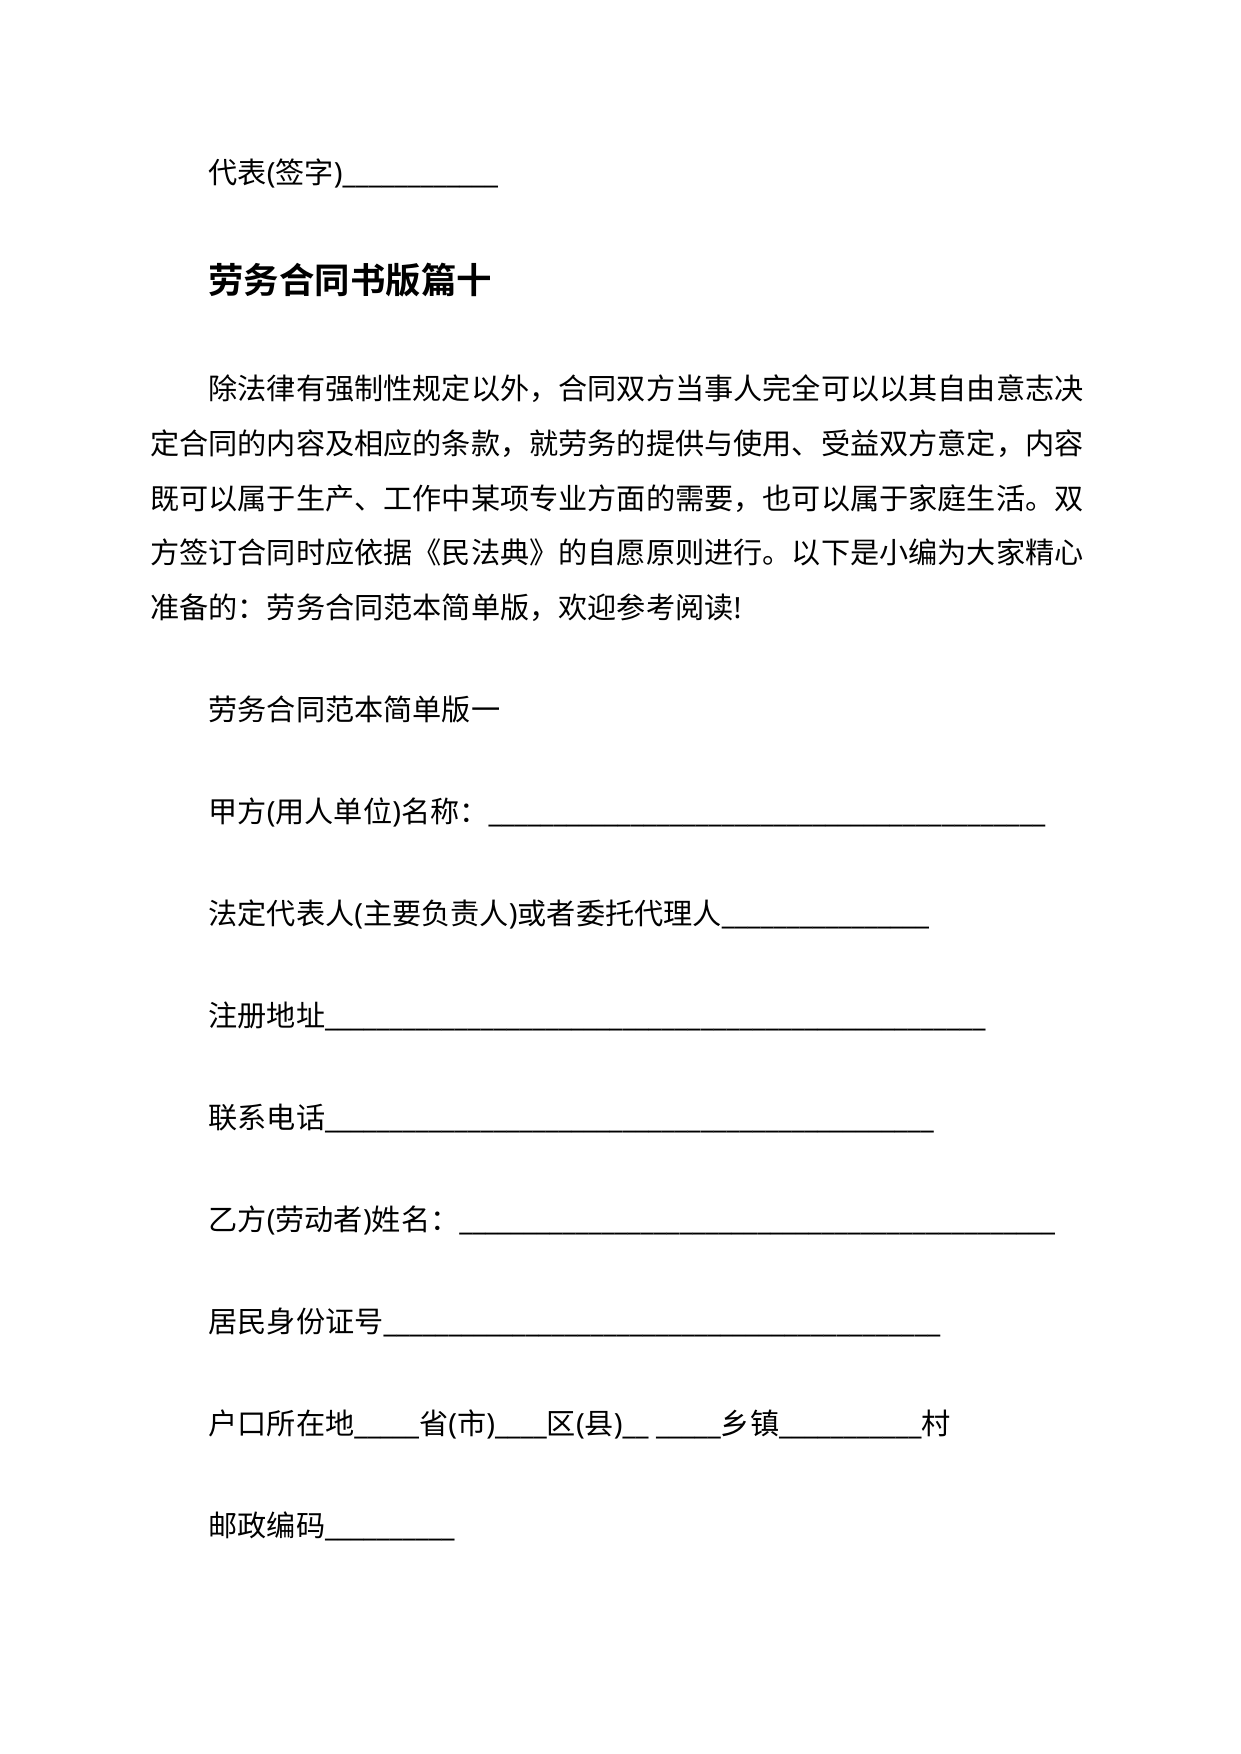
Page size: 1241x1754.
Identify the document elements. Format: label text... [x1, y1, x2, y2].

text 代表(签字)____________ [150, 150, 1090, 192]
text 户口所在地_____省(市)____区(县)__ _____乡镇___________村 [150, 1401, 1090, 1443]
text 甲方(用人单位)名称：___________________________________________ [150, 789, 1090, 831]
text 居民身份证号___________________________________________ [150, 1299, 1090, 1341]
text 劳务合同范本简单版一 [150, 687, 1090, 729]
text 除法律有强制性规定以外，合同双方当事人完全可以以其自由意志决定合同的内容及相应的条款，就劳务的提供与使用、受益双方意定，内容既可以属于生产、工作中某项专业方面的需要，也可以属于家庭生活。双方签订合同时应依据《民法典》的自愿原则进行。以下是小编为大家精心准备的：劳务合同范本简单版，欢迎参考阅读! [150, 365, 1090, 627]
text 注册地址___________________________________________________ [150, 993, 1090, 1035]
text 劳务合同书版篇十 [150, 252, 1090, 303]
text 乙方(劳动者)姓名：______________________________________________ [150, 1197, 1090, 1239]
text 邮政编码__________ [150, 1503, 1090, 1545]
text 联系电话_______________________________________________ [150, 1095, 1090, 1137]
text 法定代表人(主要负责人)或者委托代理人________________ [150, 891, 1090, 933]
